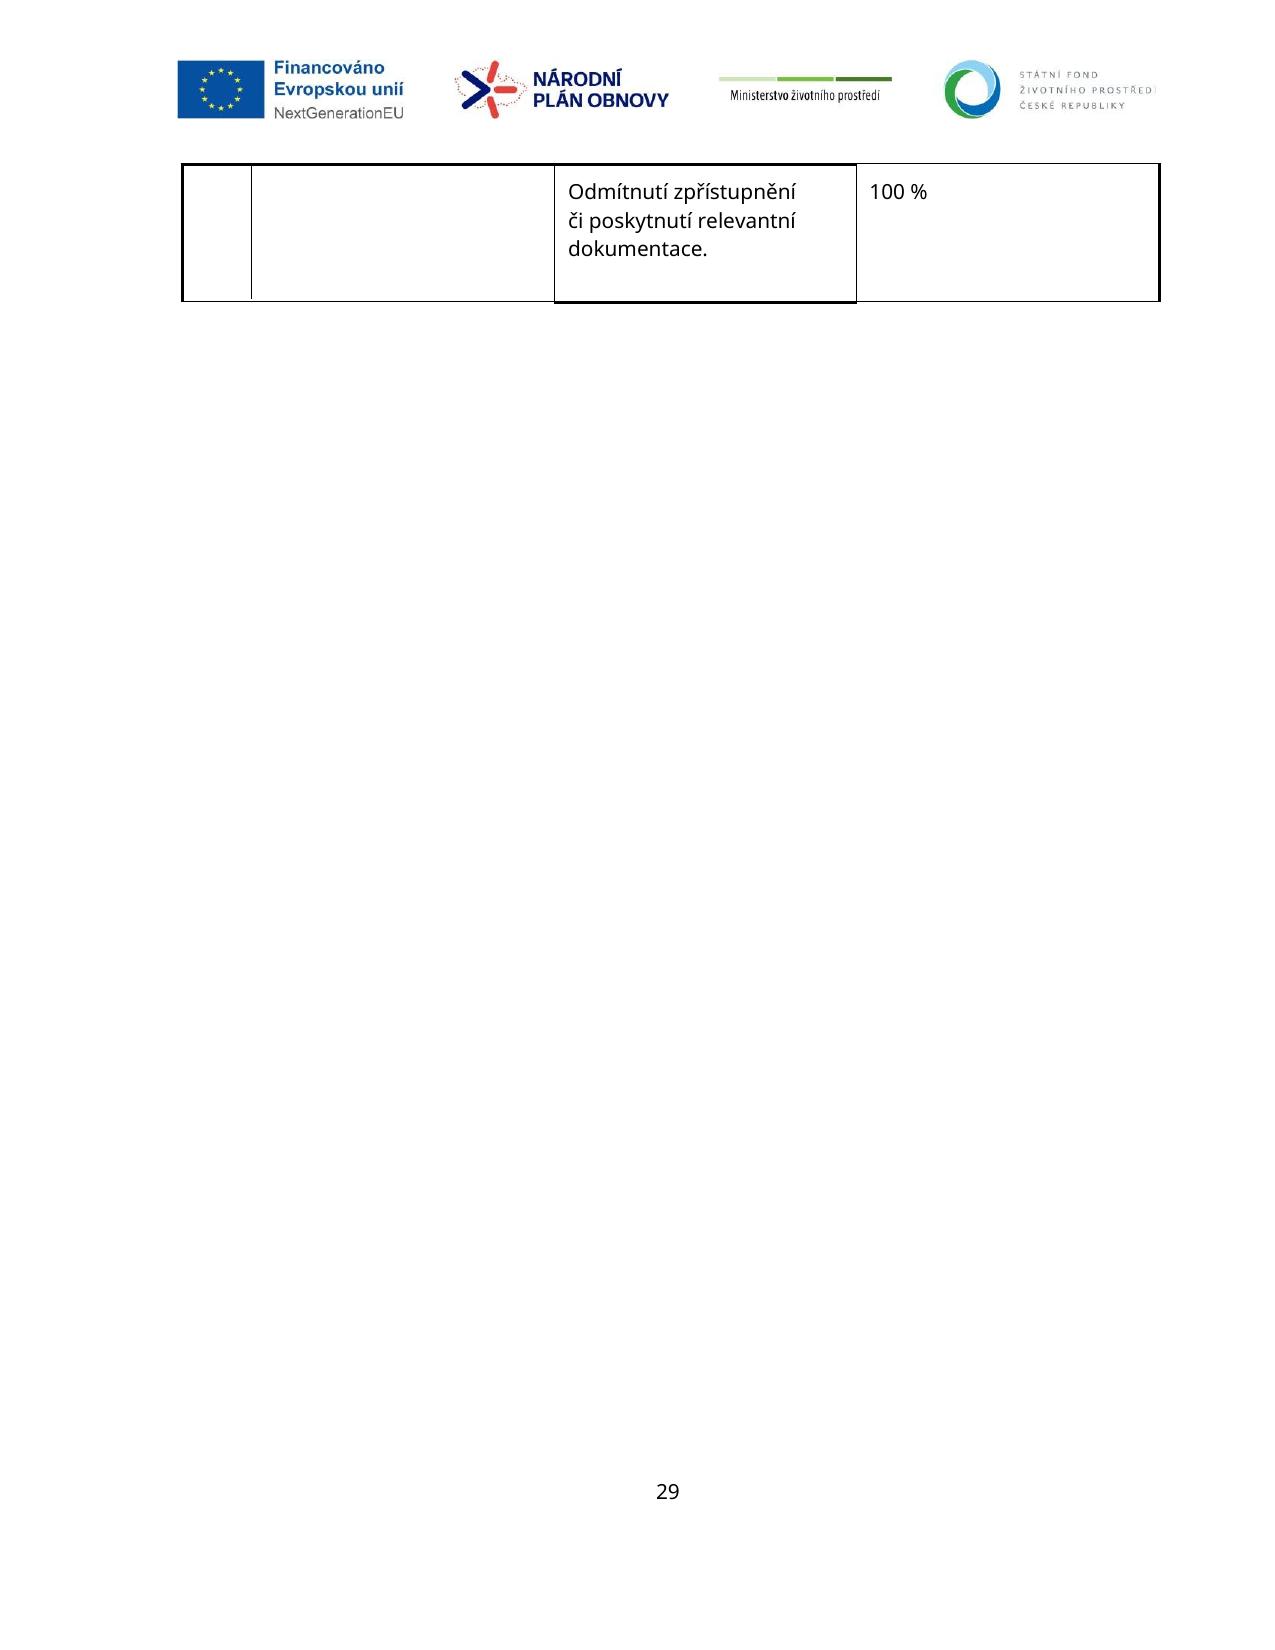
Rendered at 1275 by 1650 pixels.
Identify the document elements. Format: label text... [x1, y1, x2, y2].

picture [177, 59, 1156, 119]
table_cell 16. [184, 166, 252, 301]
table_cell Odmítnutí zpřístupnění či poskytnutí relevantní dokumentace. [555, 166, 856, 301]
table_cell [252, 166, 554, 301]
table_cell 100 % [857, 164, 1158, 301]
